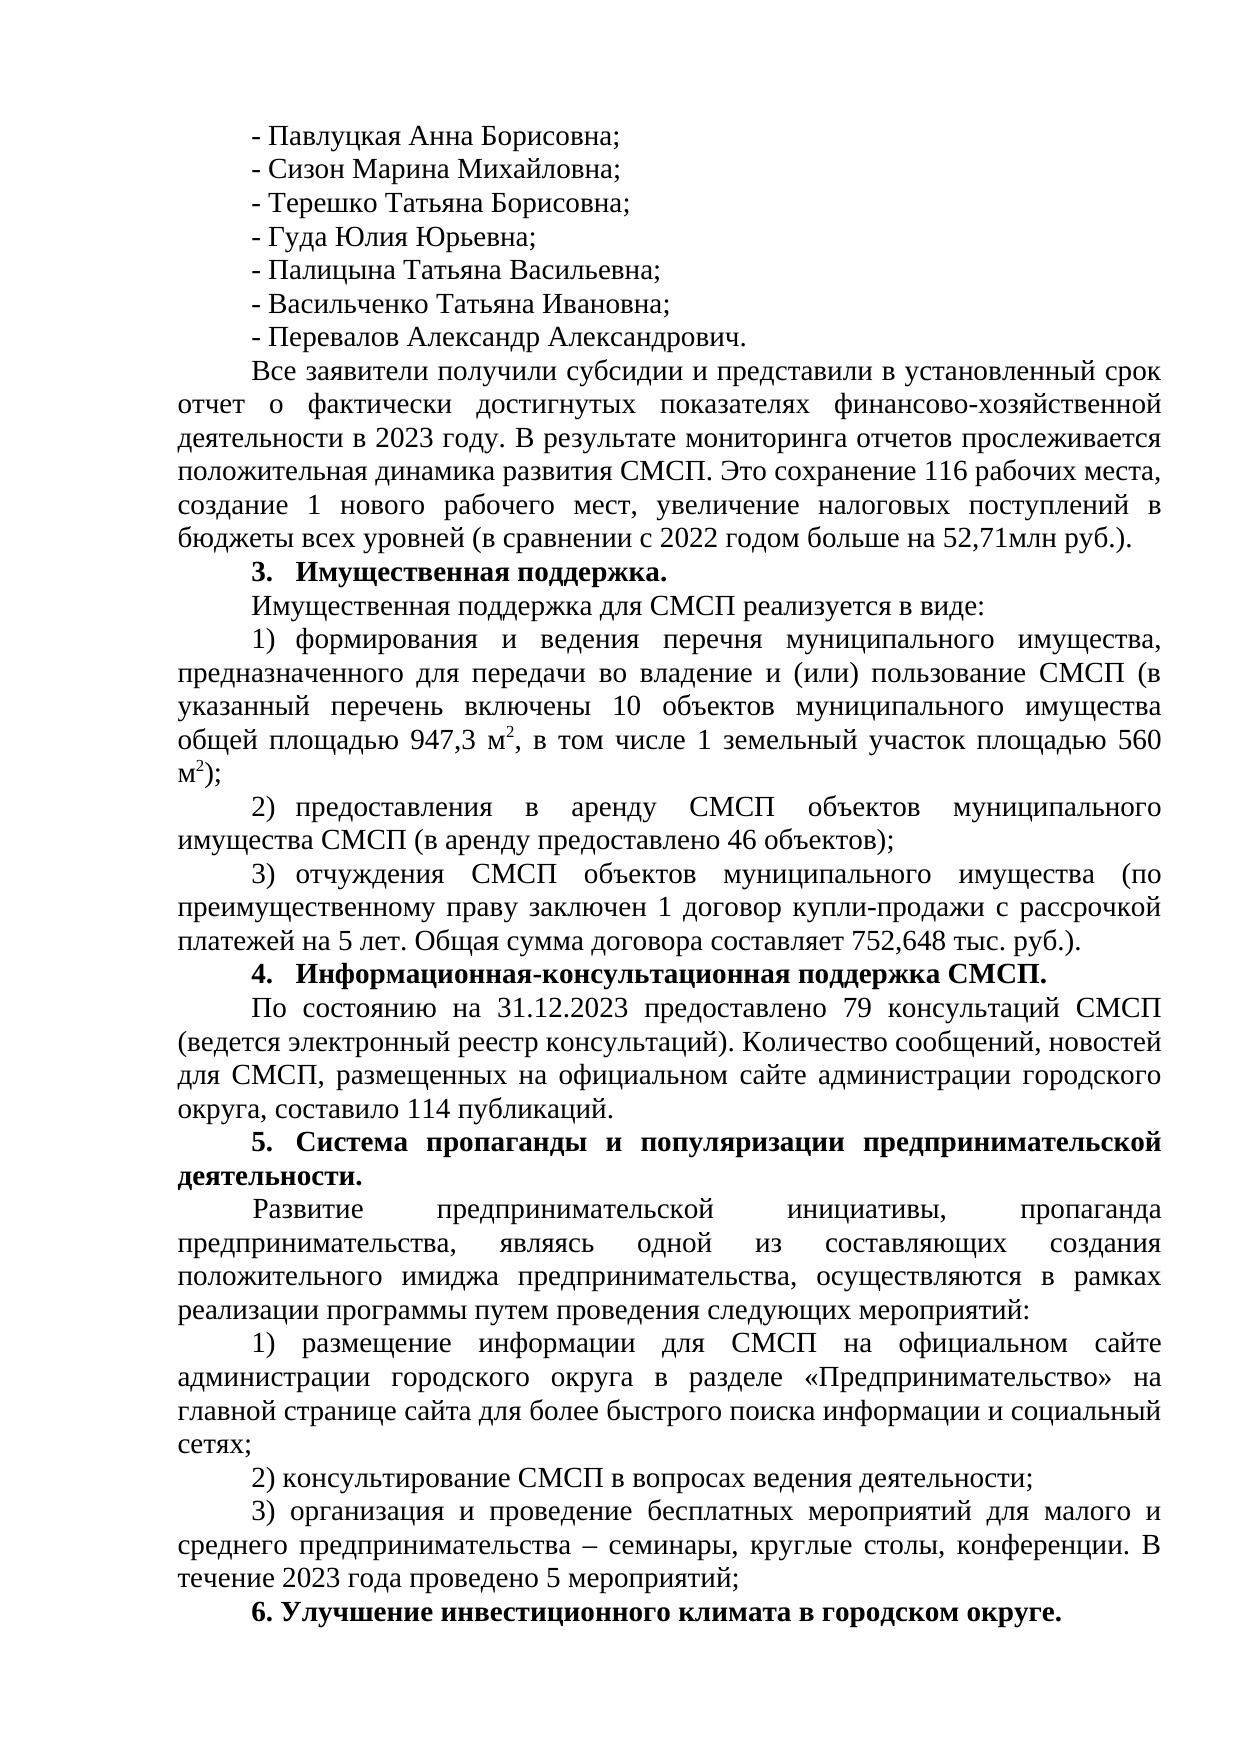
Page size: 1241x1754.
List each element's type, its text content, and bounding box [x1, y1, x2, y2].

text - Сизон Марина Михайловна; [177, 152, 1162, 185]
text 6. Улучшение инвестиционного климата в городском округе. [177, 1594, 1162, 1627]
text Все заявители получили субсидии и представили в установленный срок отчет о фактически достигнутых показателях финансово-хозяйственной деятельности в 2023 году. В результате мониторинга отчетов прослеживается положительная динамика развития СМСП. Это сохранение 116 рабочих места, создание 1 нового рабочего мест, увеличение налоговых поступлений в бюджеты всех уровней (в сравнении с 2022 годом больше на 52,71млн руб.). [177, 353, 1162, 554]
text По состоянию на 31.12.2023 предоставлено 79 консультаций СМСП (ведется электронный реестр консультаций). Количество сообщений, новостей для СМСП, размещенных на официальном сайте администрации городского округа, составило 114 публикаций. [177, 990, 1162, 1124]
text 2) консультирование СМСП в вопросах ведения деятельности; [177, 1460, 1162, 1493]
text Развитие предпринимательской инициативы, пропаганда предпринимательства, являясь одной из составляющих создания положительного имиджа предпринимательства, осуществляются в рамках реализации программы путем проведения следующих мероприятий: [177, 1191, 1162, 1326]
text Имущественная поддержка для СМСП реализуется в виде: [177, 588, 1162, 621]
list Информационная-консультационная поддержка СМСП. [177, 957, 1162, 990]
list формирования и ведения перечня муниципального имущества, предназначенного для передачи во владение и (или) пользование СМСП (в указанный перечень включены 10 объектов муниципального имущества общей площадью 947,3 м2, в том числе 1 земельный участок площадью 560 м2); [177, 621, 1162, 789]
text - Павлуцкая Анна Борисовна; [177, 118, 1162, 152]
list отчуждения СМСП объектов муниципального имущества (по преимущественному праву заключен 1 договор купли-продажи с рассрочкой платежей на 5 лет. Общая сумма договора составляет 752,648 тыс. руб.). [177, 856, 1162, 957]
list предоставления в аренду СМСП объектов муниципального имущества СМСП (в аренду предоставлено 46 объектов); [177, 789, 1162, 856]
list Имущественная поддержка. [177, 554, 1162, 588]
text - Васильченко Татьяна Ивановна; [177, 286, 1162, 319]
text 1) размещение информации для СМСП на официальном сайте администрации городского округа в разделе «Предпринимательство» на главной странице сайта для более быстрого поиска информации и социальный сетях; [177, 1326, 1162, 1460]
text - Терешко Татьяна Борисовна; [177, 185, 1162, 219]
text - Перевалов Александр Александрович. [177, 319, 1162, 353]
list Система пропаганды и популяризации предпринимательской деятельности. [177, 1124, 1162, 1191]
text - Гуда Юлия Юрьевна; [177, 219, 1162, 252]
text 3) организация и проведение бесплатных мероприятий для малого и среднего предпринимательства – семинары, круглые столы, конференции. В течение 2023 года проведено 5 мероприятий; [177, 1493, 1162, 1594]
text - Палицына Татьяна Васильевна; [177, 252, 1162, 286]
